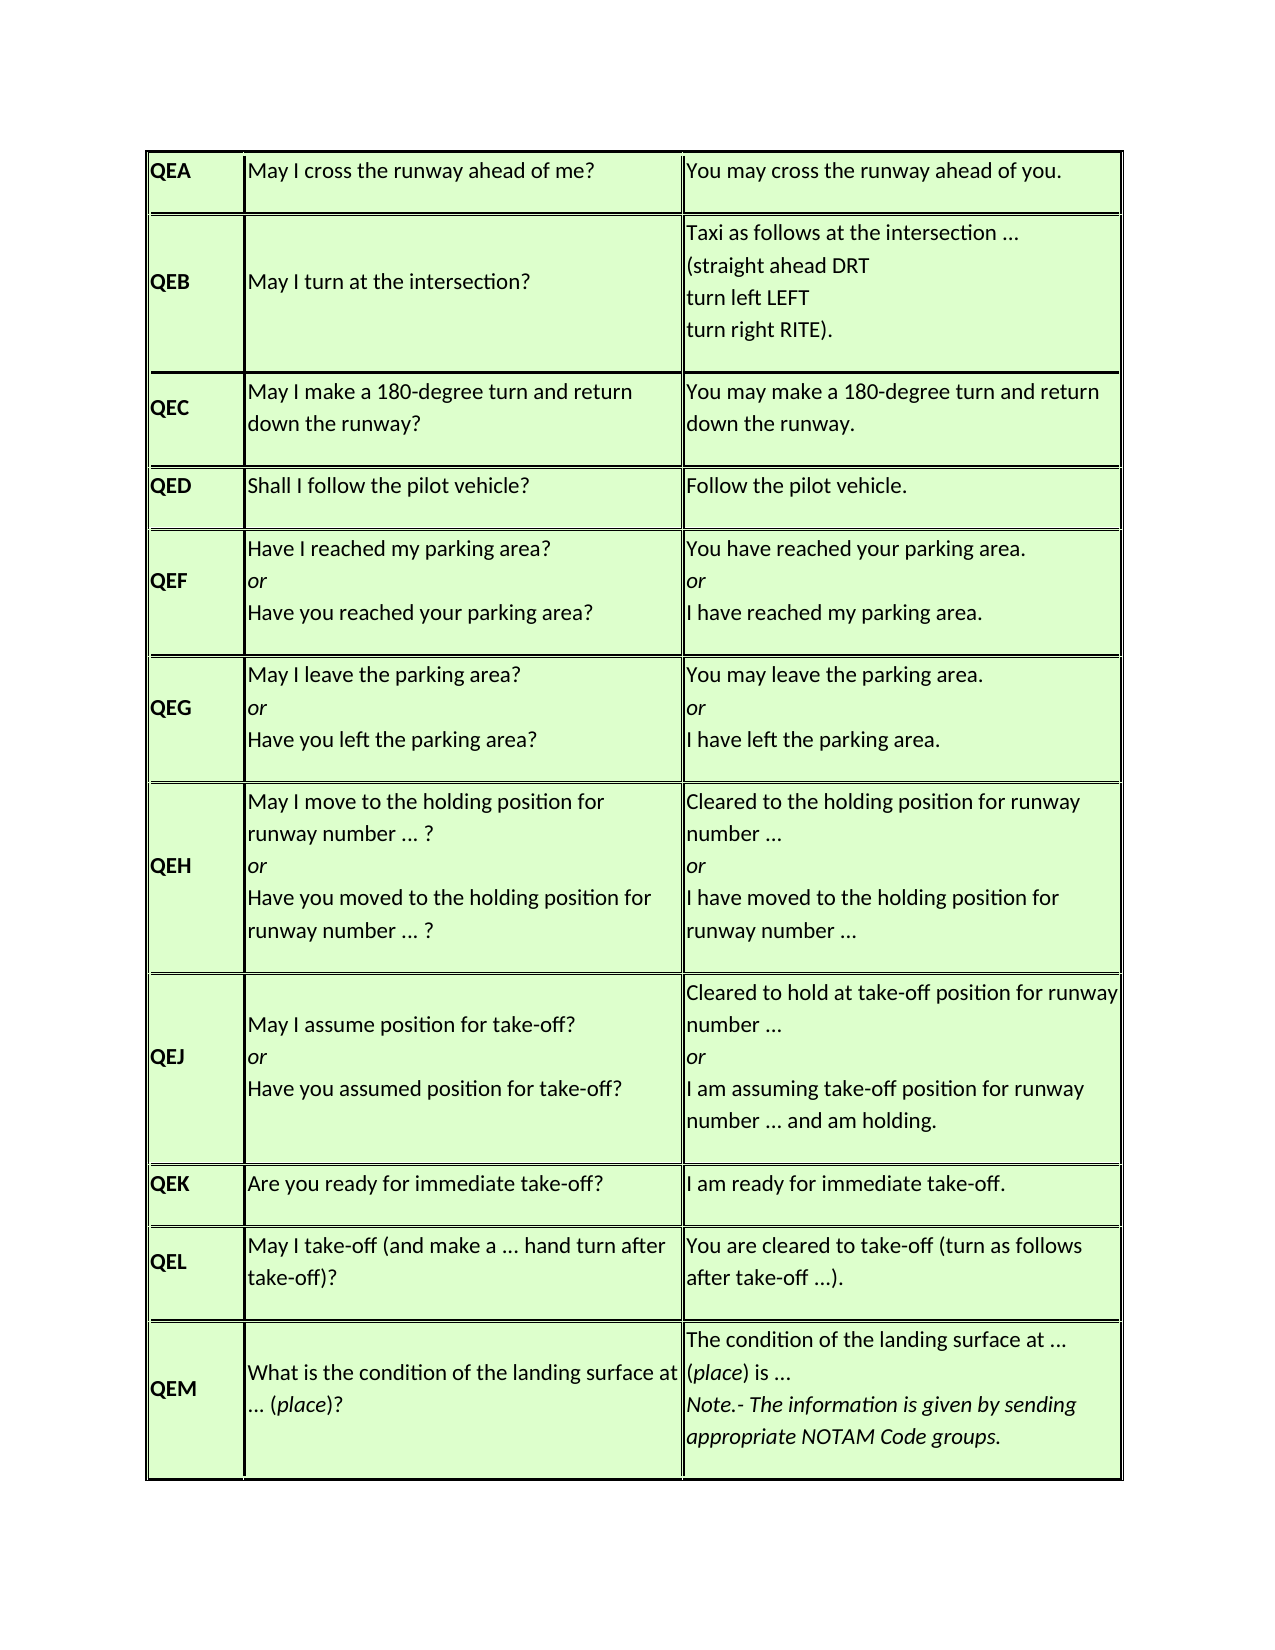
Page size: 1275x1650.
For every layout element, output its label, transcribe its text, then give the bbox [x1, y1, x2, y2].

table_cell Are you ready for immediate take-off? [246, 1166, 681, 1225]
table_cell You are cleared to take-off (turn as follows after take-off ...). [683, 1225, 1122, 1319]
table_cell Cleared to the holding position for runway number ... or I have moved to the holding position for runway number ... [683, 781, 1122, 972]
table_cell What is the condition of the landing surface at ... (place)? [244, 1319, 683, 1478]
table_cell QEL [147, 1225, 244, 1319]
table_cell QEF [149, 528, 243, 654]
table_cell QEB [149, 212, 243, 371]
table_cell May I take-off (and make a ... hand turn after take-off)? [246, 1228, 681, 1319]
table_cell May I make a 180-degree turn and return down the runway? [246, 374, 681, 465]
table_cell The condition of the landing surface at ... (place) is ... Note.- The information is given by sending appropriate NOTAM Code groups. [683, 1319, 1121, 1478]
table_cell Shall I follow the pilot vehicle? [246, 469, 681, 527]
table_cell QEG [149, 654, 243, 781]
table_cell May I turn at the intersection? [246, 216, 681, 371]
table_cell May I assume position for take-off? or Have you assumed position for take-off? [246, 975, 681, 1162]
table_cell May I cross the runway ahead of me? [244, 152, 683, 212]
table_cell You may cross the runway ahead of you. [683, 153, 1120, 212]
table_cell Follow the pilot vehicle. [685, 465, 1121, 527]
table_cell May I move to the holding position for runway number ... ? or Have you moved to the holding position for runway number ... ? [246, 784, 681, 972]
table_cell QED [149, 465, 243, 527]
table_cell QEC [149, 371, 243, 465]
table_cell QEM [149, 1319, 244, 1478]
table_cell I am ready for immediate take-off. [685, 1163, 1121, 1225]
table_cell QEA [149, 152, 244, 212]
table_cell Cleared to hold at take-off position for runway number ... or I am assuming take-off position for runway number ... and am holding. [683, 972, 1122, 1162]
table_cell QEK [149, 1163, 243, 1225]
table_cell QEJ [147, 972, 244, 1162]
table_cell You have reached your parking area. or I have reached my parking area. [685, 528, 1121, 654]
table_cell May I leave the parking area? or Have you left the parking area? [246, 658, 681, 781]
table_cell Taxi as follows at the intersection ... (straight ahead DRT turn left LEFT turn right RITE). [685, 212, 1121, 371]
table_cell QEH [147, 781, 244, 972]
table_cell You may make a 180-degree turn and return down the runway. [685, 371, 1120, 465]
table_cell You may leave the parking area. or I have left the parking area. [685, 654, 1121, 781]
table_cell Have I reached my parking area? or Have you reached your parking area? [246, 531, 681, 654]
